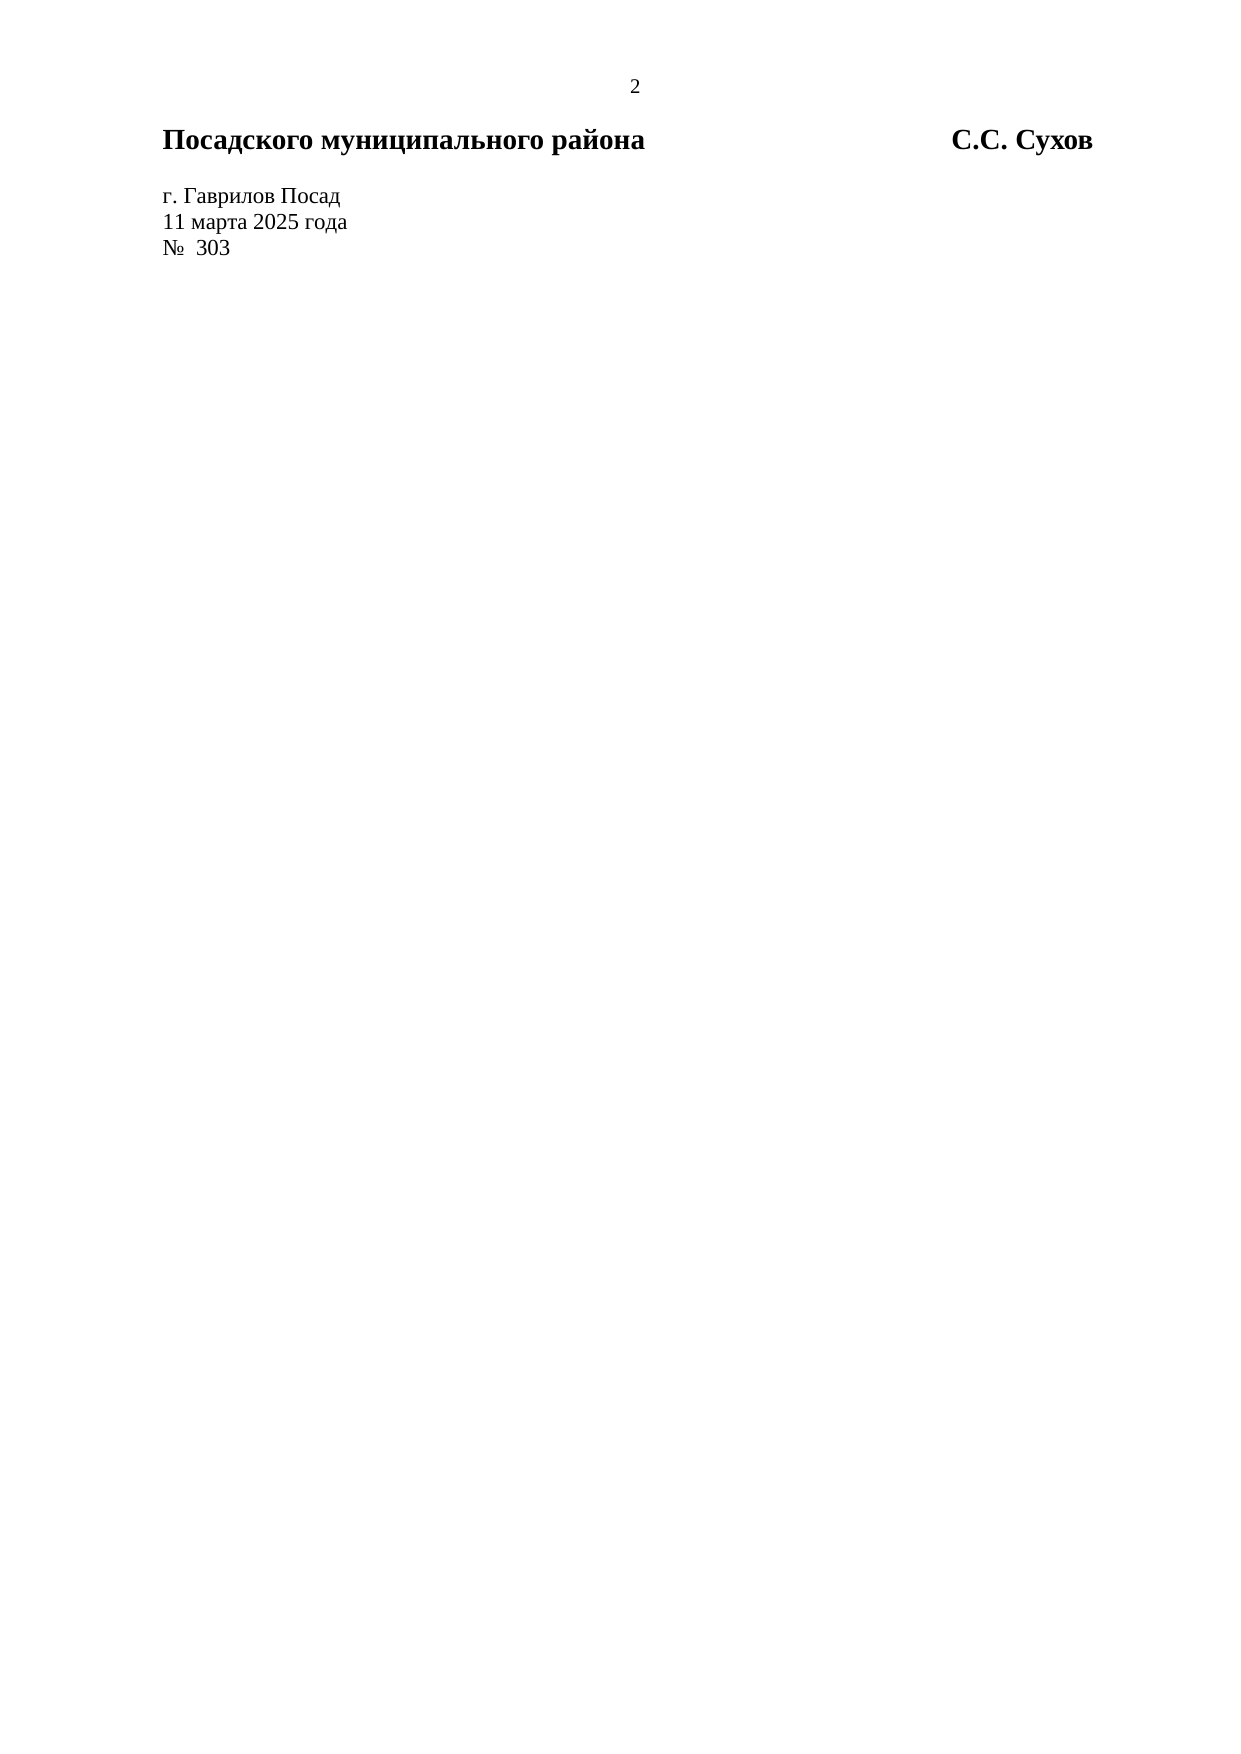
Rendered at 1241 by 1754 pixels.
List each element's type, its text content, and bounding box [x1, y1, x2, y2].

text 11 марта 2025 года [162, 208, 1107, 234]
text Посадского муниципального района С.С. Сухов [162, 122, 1107, 155]
text г. Гаврилов Посад [162, 182, 1107, 208]
text № 303 [162, 234, 1107, 261]
